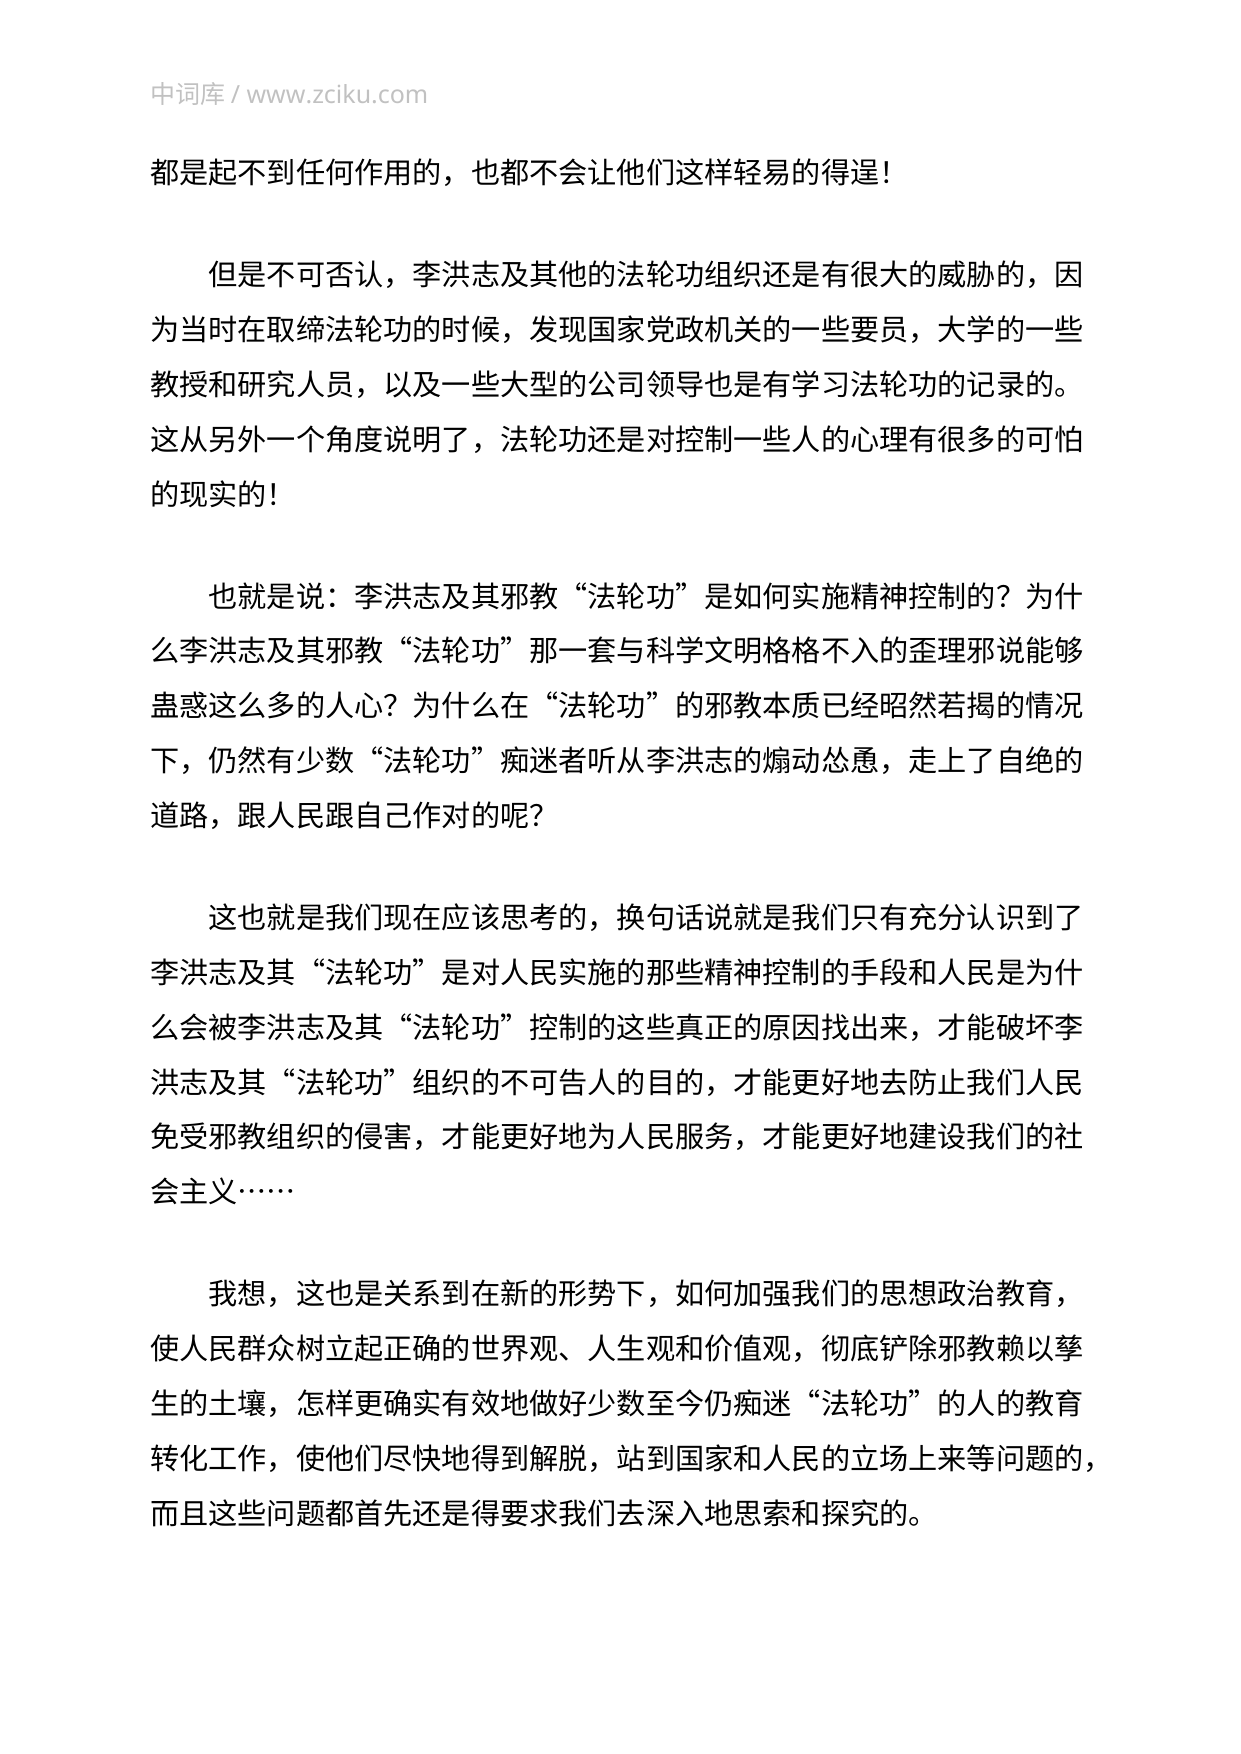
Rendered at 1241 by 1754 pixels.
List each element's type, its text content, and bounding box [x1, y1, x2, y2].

text 这也就是我们现在应该思考的，换句话说就是我们只有充分认识到了李洪志及其“法轮功”是对人民实施的那些精神控制的手段和人民是为什么会被李洪志及其“法轮功”控制的这些真正的原因找出来，才能破坏李洪志及其“法轮功”组织的不可告人的目的，才能更好地去防止我们人民免受邪教组织的侵害，才能更好地为人民服务，才能更好地建设我们的社会主义…… [150, 894, 1090, 1211]
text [150, 150, 1090, 192]
text 我想，这也是关系到在新的形势下，如何加强我们的思想政治教育，使人民群众树立起正确的世界观、人生观和价值观，彻底铲除邪教赖以孳生的土壤，怎样更确实有效地做好少数至今仍痴迷“法轮功”的人的教育转化工作，使他们尽快地得到解脱，站到国家和人民的立场上来等问题的，而且这些问题都首先还是得要求我们去深入地思索和探究的。 [150, 1271, 1090, 1533]
text 也就是说：李洪志及其邪教“法轮功”是如何实施精神控制的？为什么李洪志及其邪教“法轮功”那一套与科学文明格格不入的歪理邪说能够蛊惑这么多的人心？为什么在“法轮功”的邪教本质已经昭然若揭的情况下，仍然有少数“法轮功”痴迷者听从李洪志的煽动怂恿，走上了自绝的道路，跟人民跟自己作对的呢？ [150, 573, 1090, 835]
text 但是不可否认，李洪志及其他的法轮功组织还是有很大的威胁的，因为当时在取缔法轮功的时候，发现国家党政机关的一些要员，大学的一些教授和研究人员，以及一些大型的公司领导也是有学习法轮功的记录的。这从另外一个角度说明了，法轮功还是对控制一些人的心理有很多的可怕的现实的！ [150, 252, 1090, 514]
